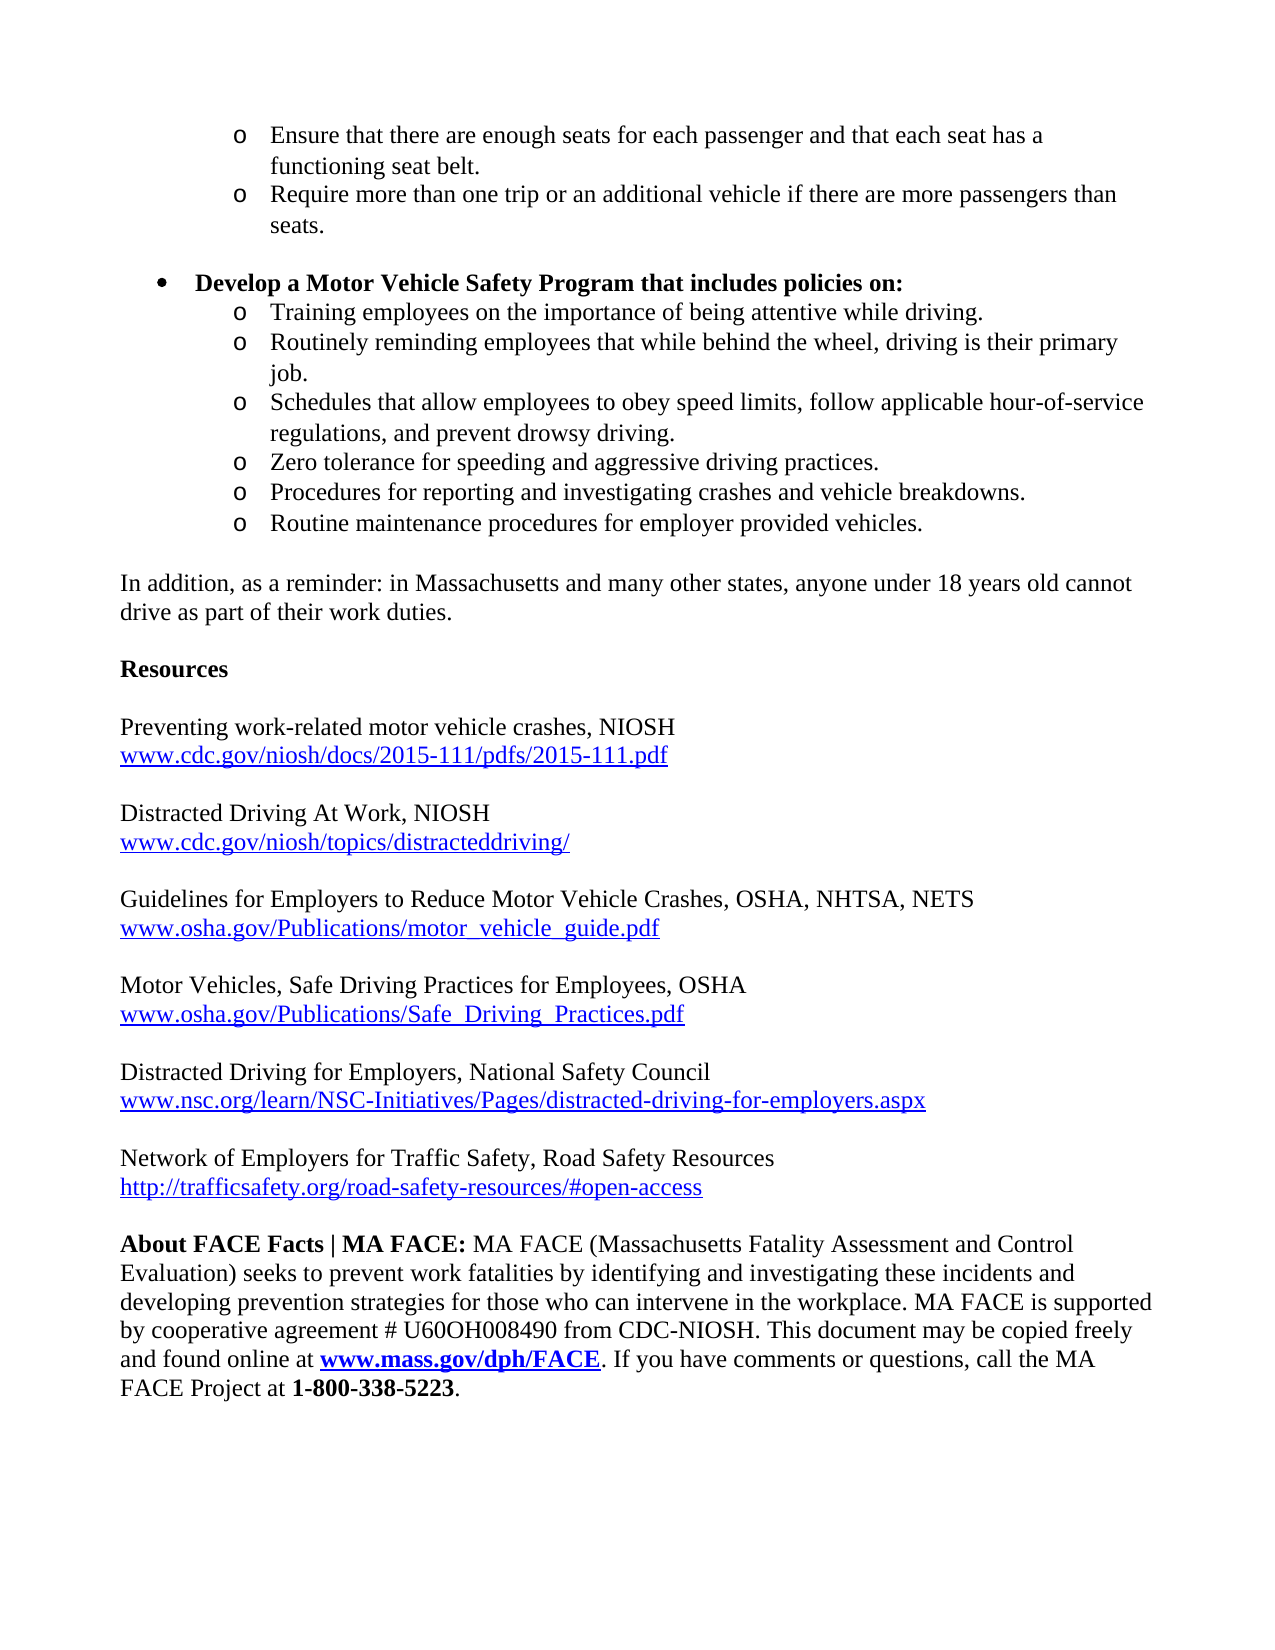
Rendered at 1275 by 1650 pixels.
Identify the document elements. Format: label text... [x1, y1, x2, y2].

list Schedules that allow employees to obey speed limits, follow applicable hour-of-service regulations, and prevent drowsy driving. [232, 387, 1155, 447]
list Procedures for reporting and investigating crashes and vehicle breakdowns. [232, 477, 1155, 508]
text www.cdc.gov/niosh/docs/2015-111/pdfs/2015-111.pdf [120, 740, 1155, 769]
text http://trafficsafety.org/road-safety-resources/#open-access [120, 1172, 1155, 1200]
list Routine maintenance procedures for employer provided vehicles. [232, 508, 1155, 539]
list Develop a Motor Vehicle Safety Program that includes policies on: [157, 268, 1155, 297]
list Require more than one trip or an additional vehicle if there are more passengers than seats. [232, 179, 1155, 239]
text Distracted Driving At Work, NIOSH [120, 798, 1155, 827]
list Zero tolerance for speeding and aggressive driving practices. [232, 447, 1155, 477]
list Routinely reminding employees that while behind the wheel, driving is their primary job. [232, 327, 1155, 387]
text Preventing work-related motor vehicle crashes, NIOSH [120, 712, 1155, 740]
text About FACE Facts | MA FACE: MA FACE (Massachusetts Fatality Assessment and Control Evaluation) seeks to prevent work fatalities by identifying and investigating these incidents and developing prevention strategies for those who can intervene in the workplace. MA FACE is supported by cooperative agreement # U60OH008490 from CDC-NIOSH. This document may be copied freely and found online at www.mass.gov/dph/FACE. If you have comments or questions, call the MA FACE Project at 1-800-338-5223. [120, 1229, 1155, 1402]
text In addition, as a reminder: in Massachusetts and many other states, anyone under 18 years old cannot drive as part of their work duties. [120, 568, 1155, 625]
list Training employees on the importance of being attentive while driving. [232, 297, 1155, 327]
text Guidelines for Employers to Reduce Motor Vehicle Crashes, OSHA, NHTSA, NETS [120, 884, 1155, 913]
text Resources [120, 654, 1155, 683]
text Motor Vehicles, Safe Driving Practices for Employees, OSHA [120, 970, 1155, 999]
text www.nsc.org/learn/NSC-Initiatives/Pages/distracted-driving-for-employers.aspx [120, 1085, 1155, 1114]
list Ensure that there are enough seats for each passenger and that each seat has a functioning seat belt. [232, 120, 1155, 179]
text Distracted Driving for Employers, National Safety Council [120, 1057, 1155, 1085]
text www.osha.gov/Publications/motor_vehicle_guide.pdf [120, 913, 1155, 942]
text www.cdc.gov/niosh/topics/distracteddriving/ [120, 827, 1155, 855]
text www.osha.gov/Publications/Safe_Driving_Practices.pdf [120, 999, 1155, 1028]
text Network of Employers for Traffic Safety, Road Safety Resources [120, 1143, 1155, 1172]
